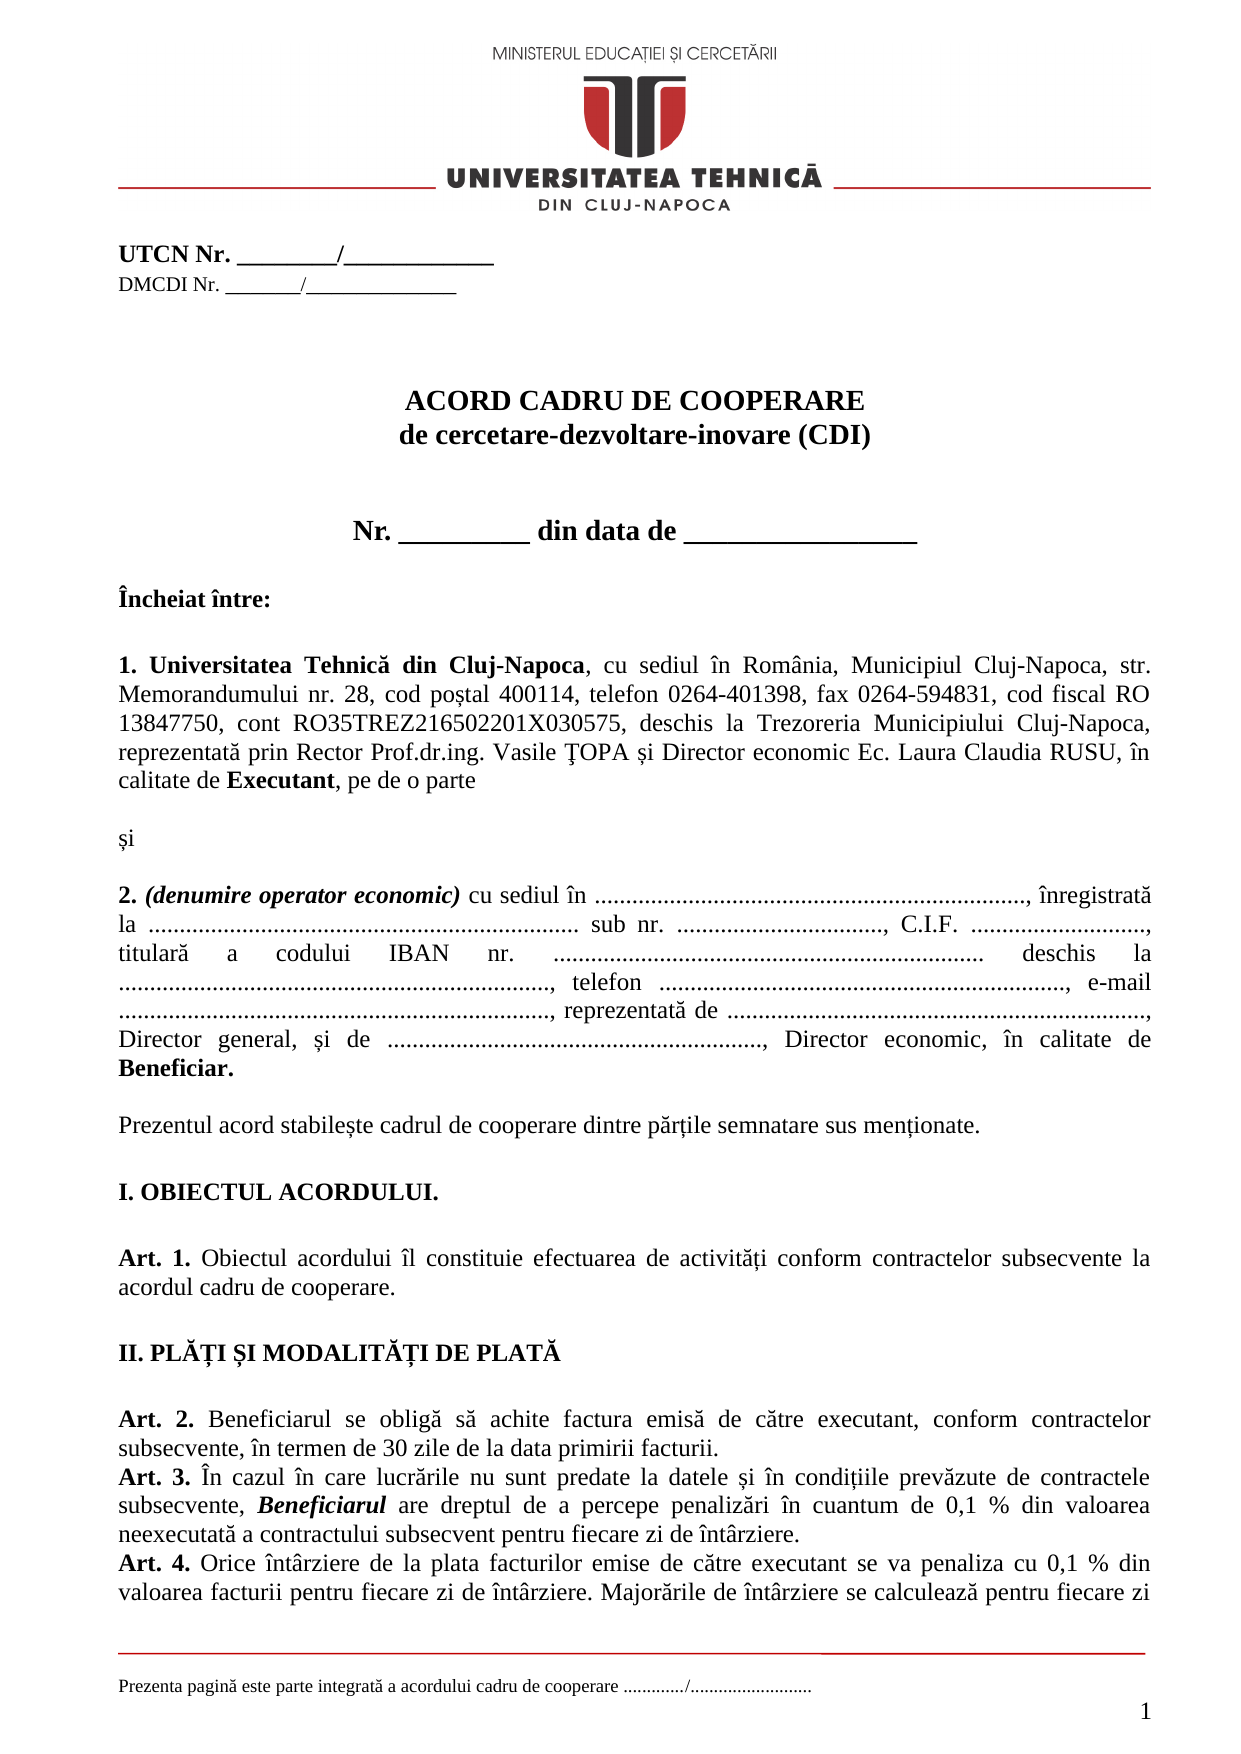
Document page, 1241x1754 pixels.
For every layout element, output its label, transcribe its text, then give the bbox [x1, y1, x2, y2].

title de cercetare-dezvoltare-inovare (CDI) [118, 417, 1152, 451]
title 1. Universitatea Tehnică din Cluj-Napoca, cu sediul în România, Municipiul Cluj-Napoca, str. Memorandumului nr. 28, cod poștal 400114, telefon 0264-401398, fax 0264-594831, cod fiscal RO 13847750, cont RO35TREZ216502201X030575, deschis la Trezoreria Municipiului Cluj-Napoca, reprezentată prin Rector Prof.dr.ing. Vasile ŢOPA și Director economic Ec. Laura Claudia RUSU, în calitate de Executant, pe de o parte [118, 650, 1152, 794]
title ACORD CADRU DE COOPERARE [118, 383, 1152, 417]
title Nr. _________ din data de ________________ [118, 513, 1152, 547]
title Prezentul acord stabilește cadrul de cooperare dintre părțile semnatare sus menționate. [118, 1110, 1152, 1139]
title Art. 1. Obiectul acordului îl constituie efectuarea de activități conform contractelor subsecvente la acordul cadru de cooperare. [118, 1243, 1152, 1300]
text UTCN Nr. ________/____________ [118, 239, 1152, 268]
title II. PLĂȚI ȘI MODALITĂȚI DE PLATĂ [118, 1338, 1152, 1367]
title I. OBIECTUL ACORDULUI. [118, 1177, 1152, 1205]
title Art. 3. În cazul în care lucrările nu sunt predate la datele și în condițiile prevăzute de contractele subsecvente, Beneficiarul are dreptul de a percepe penalizări în cuantum de 0,1 % din valoarea neexecutată a contractului subsecvent pentru fiecare zi de întârziere. [118, 1462, 1152, 1548]
picture [118, 43, 1151, 211]
text DMCDI Nr. ______/____________ [118, 268, 1152, 297]
title 2. (denumire operator economic) cu sediul în ....................................................................., înregistrată la ..................................................................... sub nr. ................................., C.I.F. ............................, titulară a codului IBAN nr. ..................................................................... deschis la ....................................................................., telefon ................................................................., e-mail ....................................................................., reprezentată de ..................................................................., Director general, și de ............................................................, Director economic, în calitate de Beneficiar. [118, 880, 1152, 1082]
title Încheiat între: [118, 584, 1152, 613]
title Art. 2. Beneficiarul se obligă să achite factura emisă de către executant, conform contractelor subsecvente, în termen de 30 zile de la data primirii facturii. [118, 1404, 1152, 1462]
title și [118, 823, 1152, 852]
